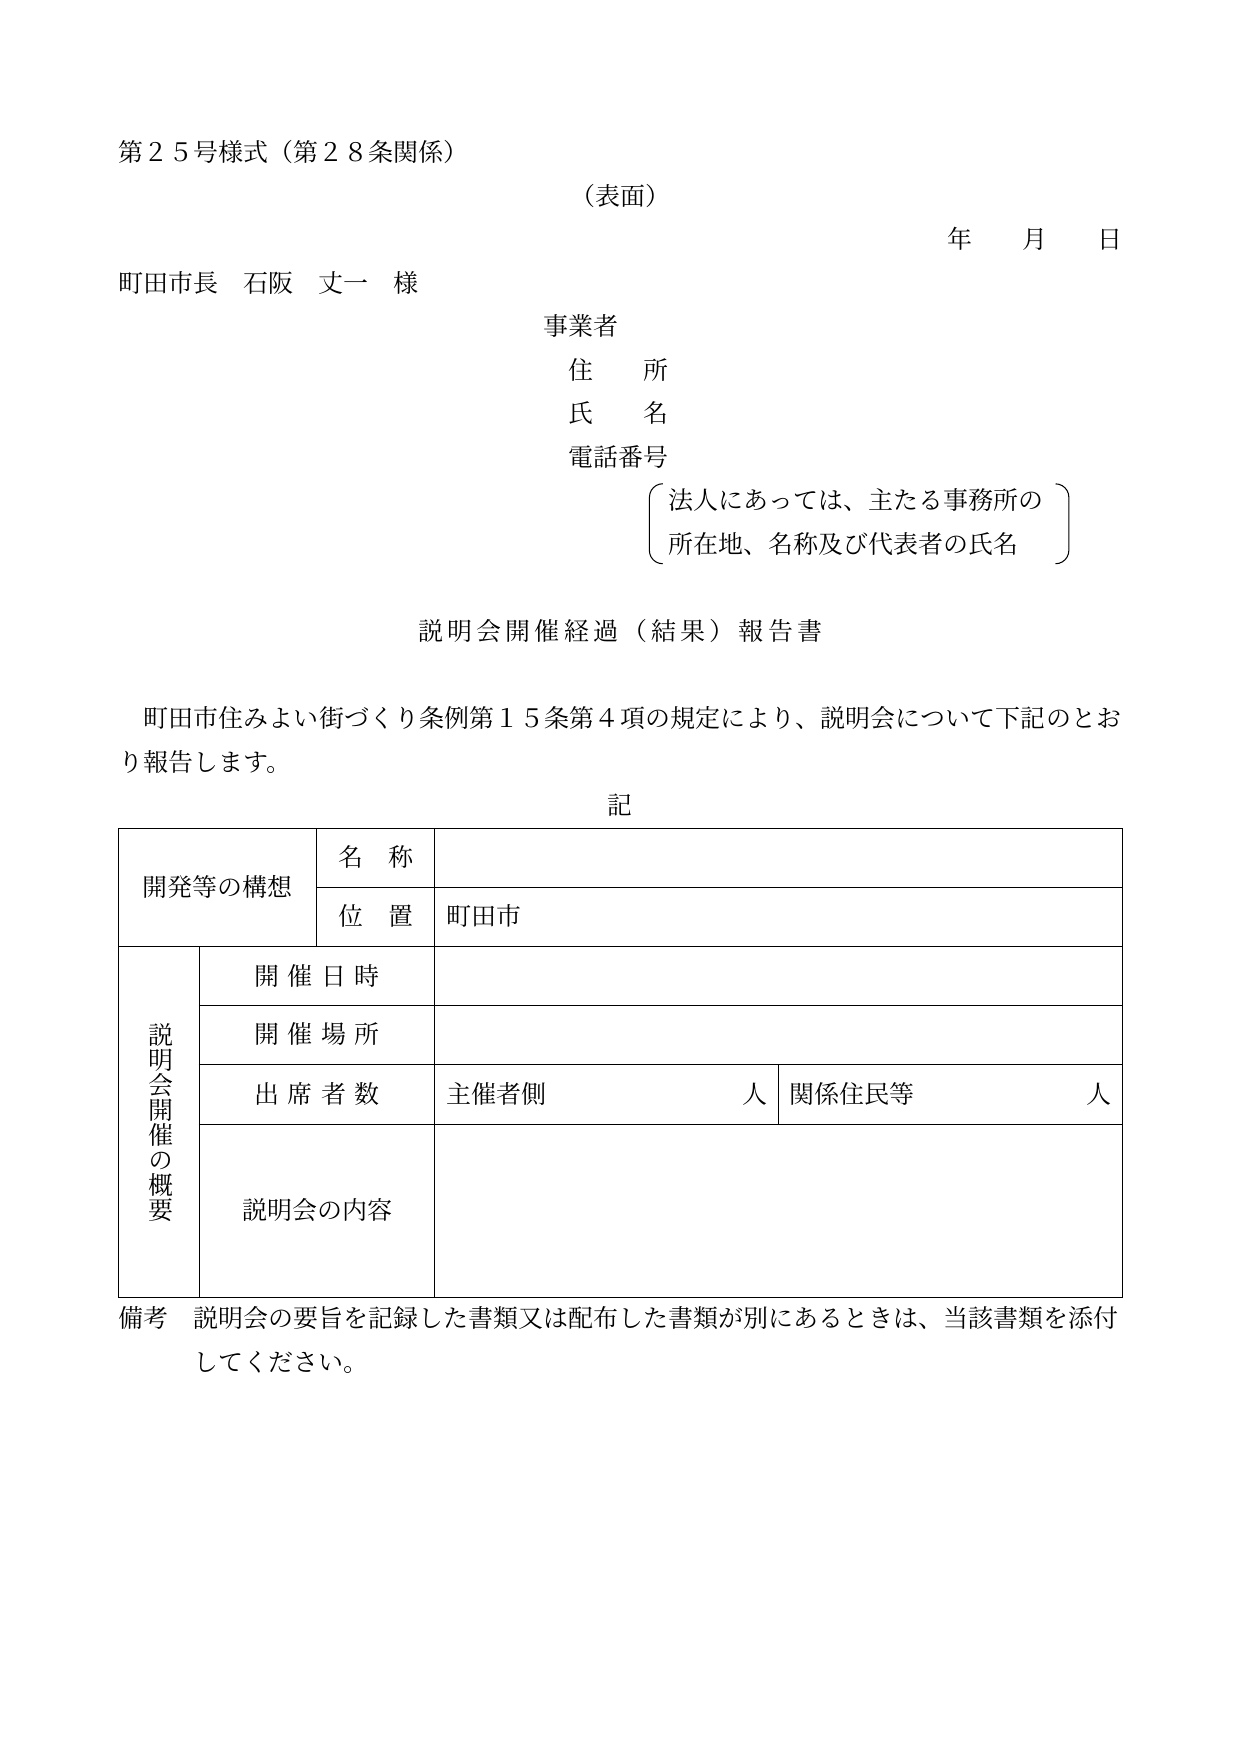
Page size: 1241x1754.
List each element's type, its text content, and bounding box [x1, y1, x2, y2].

text 法人にあっては、主たる事務所の [593, 480, 1122, 518]
table_cell 主催者側 [435, 1065, 606, 1123]
table_cell [435, 1125, 1122, 1297]
table_cell 出席者数 [200, 1065, 434, 1123]
text 説明会開催経過（結果）報告書 [118, 610, 1122, 648]
table_cell 説明会の内容 [200, 1125, 434, 1297]
text 備考 説明会の要旨を記録した書類又は配布した書類が別にあるときは、当該書類を添付してください。 [118, 1298, 1122, 1380]
text 第２５号様式（第２８条関係） [118, 131, 1122, 170]
table_cell 説明会開催の概要 [119, 947, 199, 1297]
text 氏 名 [118, 393, 1122, 431]
table_cell 位 置 [317, 888, 434, 946]
table_cell [435, 947, 1122, 1005]
text 記 [118, 784, 1122, 823]
text 町田市住みよい街づくり条例第１５条第４項の規定により、説明会について下記のとおり報告します。 [118, 697, 1122, 779]
text 年 月 日 [118, 218, 1122, 257]
text 電話番号 [118, 436, 1122, 474]
text 町田市長 石阪 丈一 様 [118, 262, 1122, 300]
table_cell 関係住民等 [779, 1065, 950, 1123]
text 所在地、名称及び代表者の氏名 [593, 523, 653, 562]
text 所在地、名称及び代表者の氏名 [1065, 523, 1122, 562]
table_cell 町田市 [435, 888, 1122, 946]
table_header [435, 829, 1122, 887]
table_cell 開催日時 [200, 947, 434, 1005]
text 事業者 [118, 306, 1122, 344]
table_cell 人 [950, 1065, 1122, 1123]
table_header 名 称 [317, 829, 434, 887]
table_cell 開催場所 [200, 1006, 434, 1064]
table_header 開発等の構想 [119, 829, 316, 946]
table_cell [435, 1006, 1122, 1064]
table_cell 人 [606, 1065, 778, 1123]
text 住 所 [118, 349, 1122, 387]
text 所在地、名称及び代表者の氏名 [650, 523, 1068, 562]
text （表面） [118, 175, 1122, 213]
